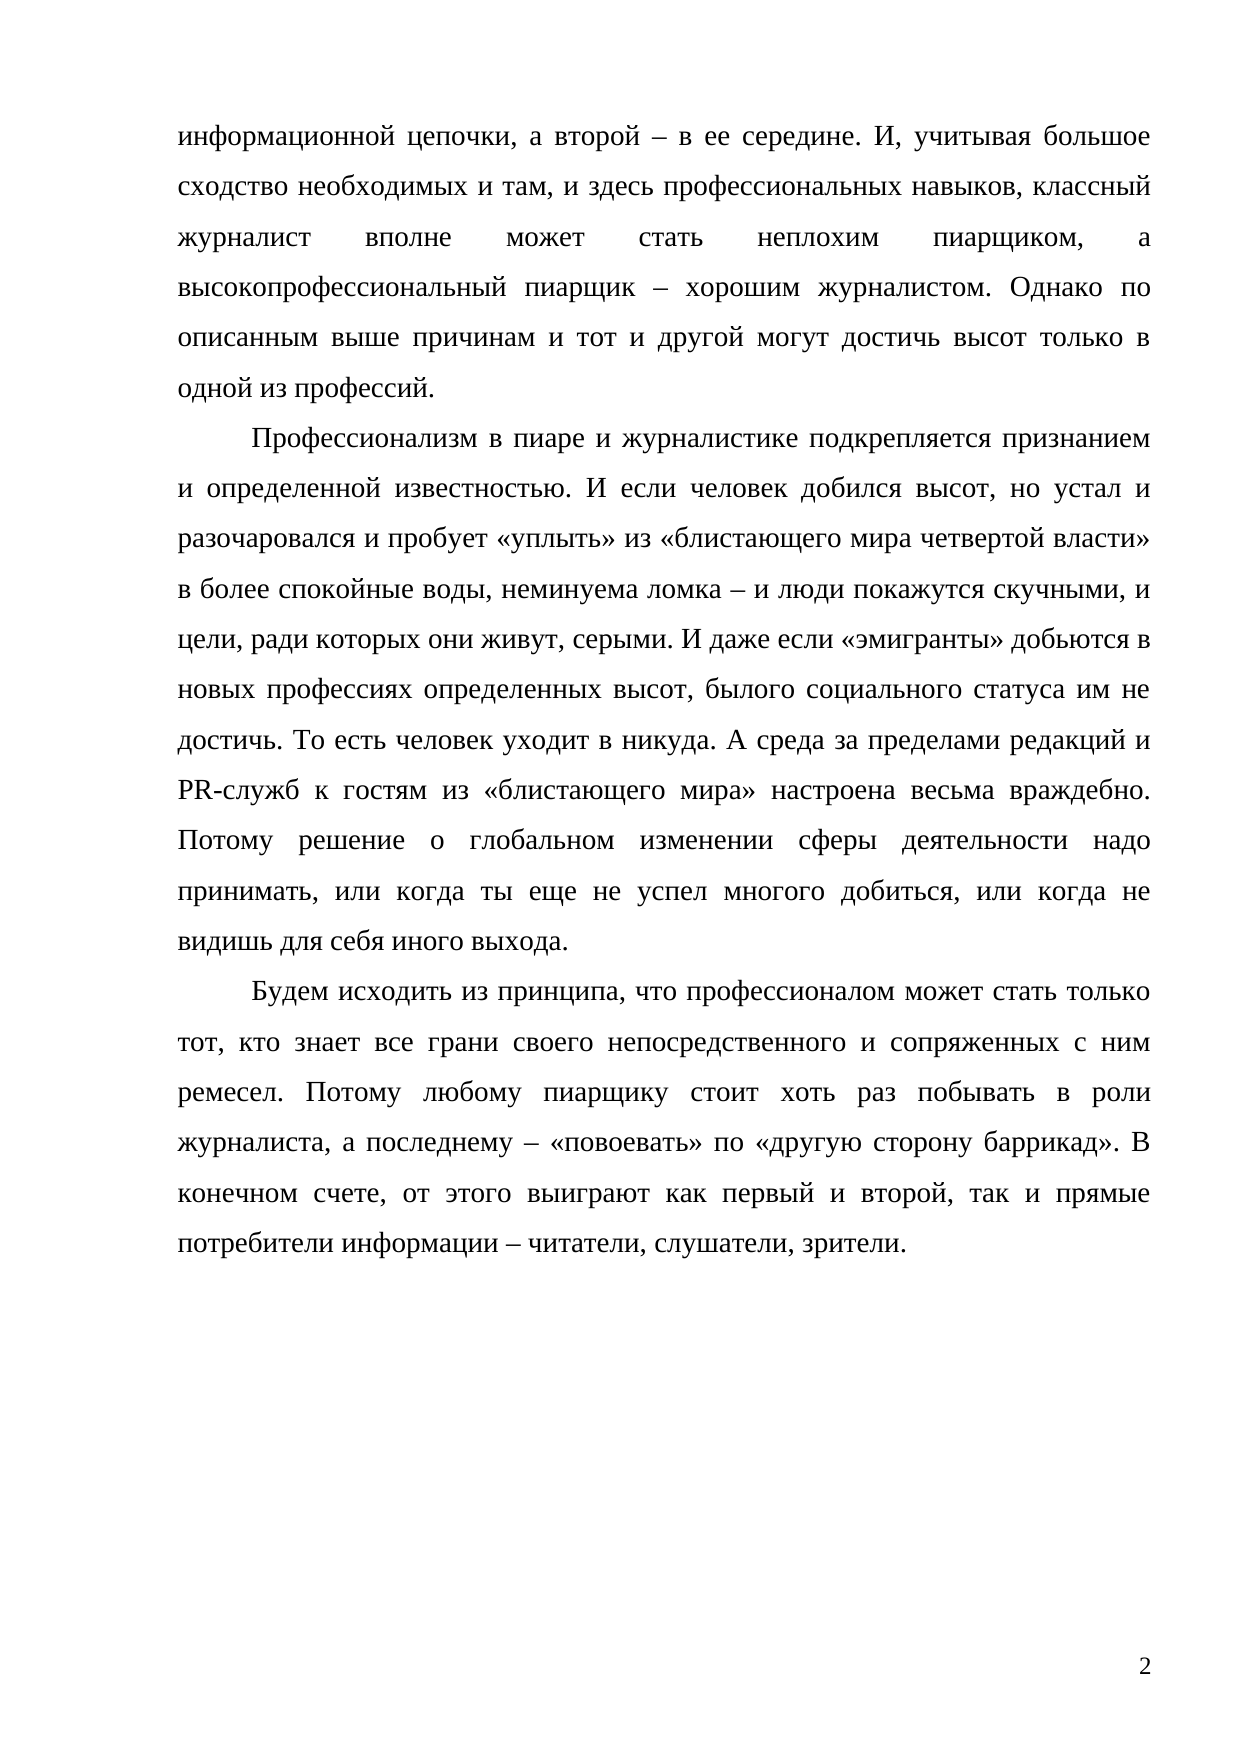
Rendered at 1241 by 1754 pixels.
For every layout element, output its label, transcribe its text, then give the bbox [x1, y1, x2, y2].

text Будем исходить из принципа, что профессионалом может стать только тот, кто знает все грани своего непосредственного и сопряженных с ним ремесел. Потому любому пиарщику стоит хоть раз побывать в роли журналиста, а последнему – «повоевать» по «другую сторону баррикад». В конечном счете, от этого выиграют как первый и второй, так и прямые потребители информации – читатели, слушатели, зрители. [177, 973, 1152, 1258]
text Профессионализм в пиаре и журналистике подкрепляется признанием и определенной известностью. И если человек добился высот, но устал и разочаровался и пробует «уплыть» из «блистающего мира четвертой власти» в более спокойные воды, неминуема ломка – и люди покажутся скучными, и цели, ради которых они живут, серыми. И даже если «эмигранты» добьются в новых профессиях определенных высот, былого социального статуса им не достичь. То есть человек уходит в никуда. А среда за пределами редакций и PR-служб к гостям из «блистающего мира» настроена весьма враждебно. Потому решение о глобальном изменении сферы деятельности надо принимать, или когда ты еще не успел многого добиться, или когда не видишь для себя иного выхода. [177, 420, 1152, 957]
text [177, 118, 1152, 403]
